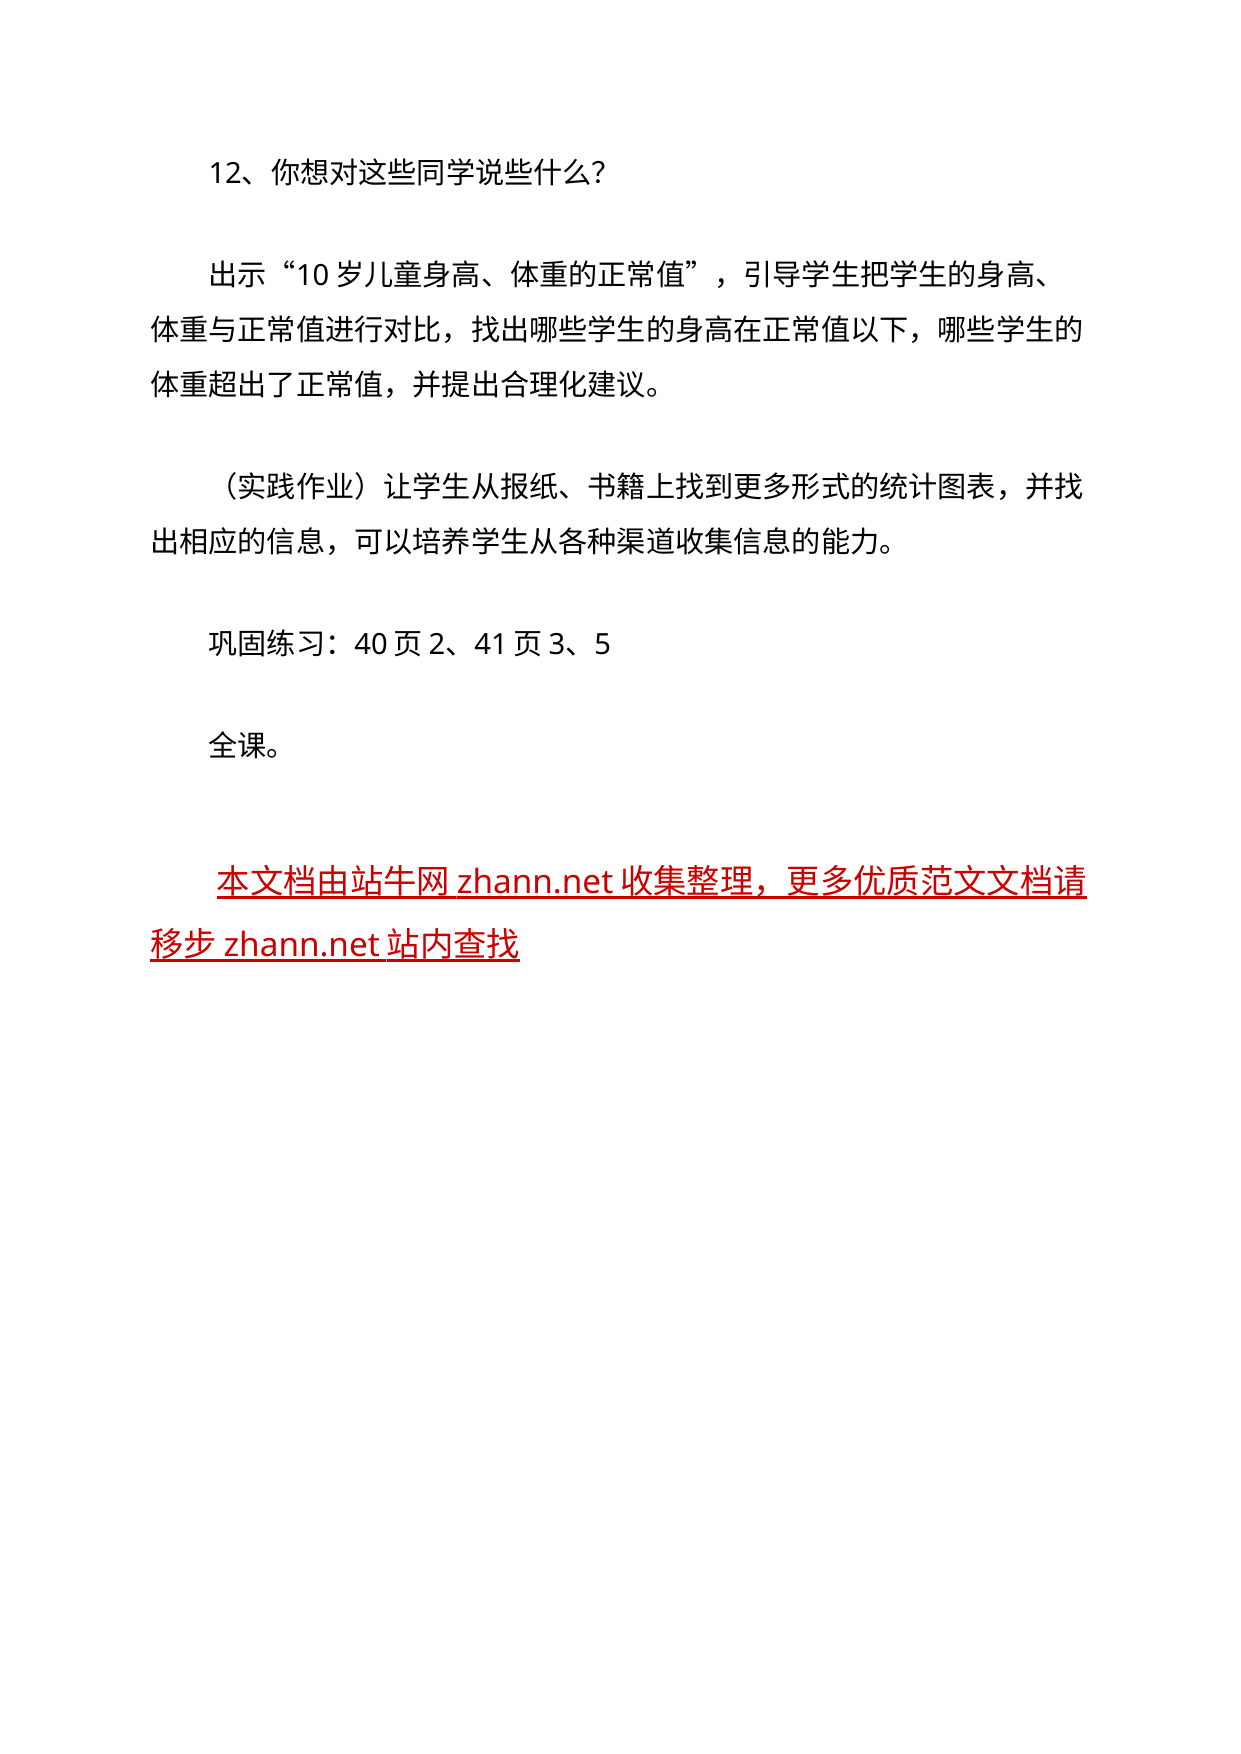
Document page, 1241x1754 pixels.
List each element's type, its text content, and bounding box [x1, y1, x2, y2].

text 出示“10岁儿童身高、体重的正常值”，引导学生把学生的身高、体重与正常值进行对比，找出哪些学生的身高在正常值以下，哪些学生的体重超出了正常值，并提出合理化建议。 [150, 252, 1090, 404]
text （实践作业）让学生从报纸、书籍上找到更多形式的统计图表，并找出相应的信息，可以培养学生从各种渠道收集信息的能力。 [150, 464, 1090, 561]
text 全课。 [150, 722, 1090, 764]
text 本文档由站牛网zhann.net收集整理，更多优质范文文档请移步zhann.net站内查找 [150, 855, 1090, 967]
text 12、你想对这些同学说些什么？ [150, 150, 1090, 192]
text 巩固练习：40页2、41页3、5 [150, 620, 1090, 663]
